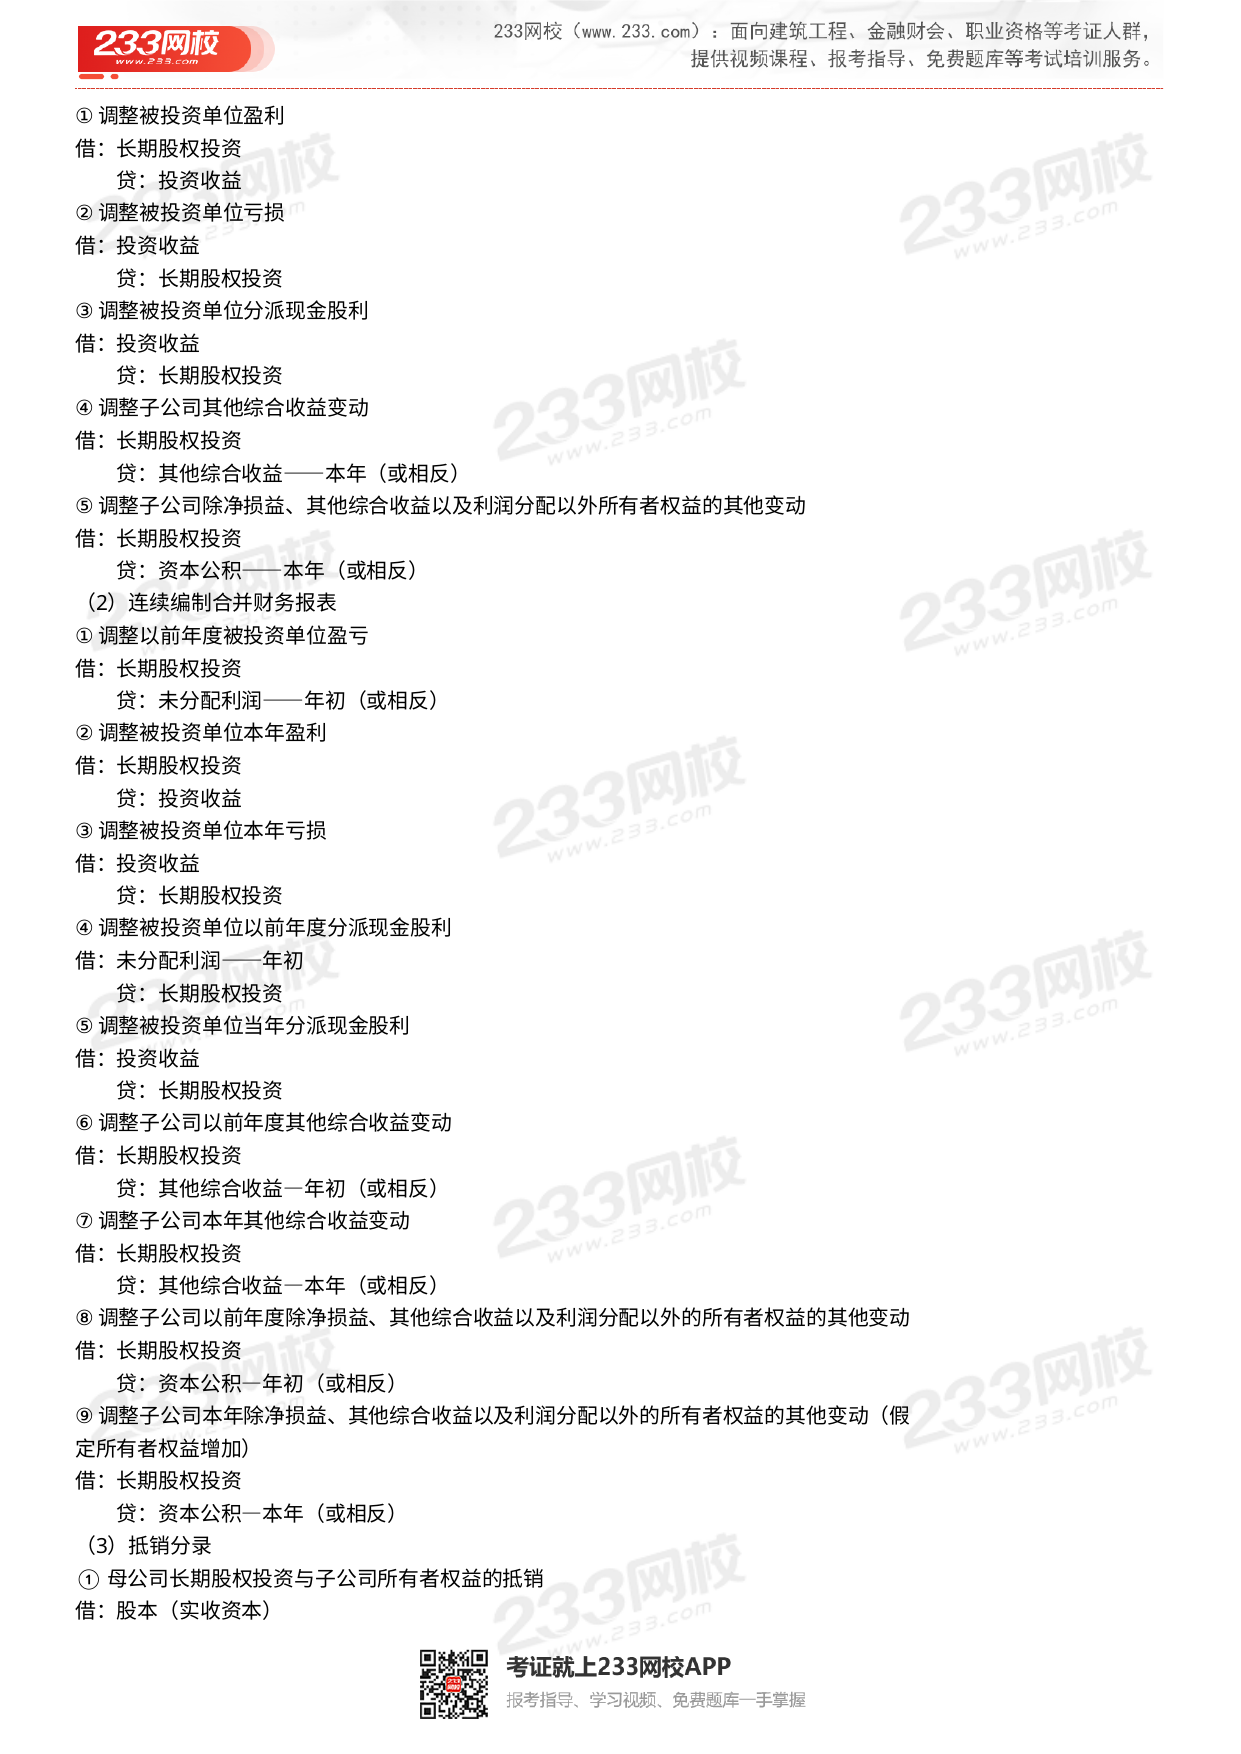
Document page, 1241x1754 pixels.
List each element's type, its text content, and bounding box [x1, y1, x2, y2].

text 贷：长期股权投资 [75, 261, 1165, 293]
text 借：投资收益 [75, 846, 1165, 878]
text ①调整被投资单位盈利 [75, 98, 1165, 131]
text 借：长期股权投资 [75, 1333, 1165, 1366]
text 借：投资收益 [75, 228, 1165, 261]
text ①母公司长期股权投资与子公司所有者权益的抵销 [75, 1561, 1165, 1593]
text 贷：长期股权投资 [75, 1073, 1165, 1106]
text 借：长期股权投资 [75, 423, 1165, 456]
text ①调整以前年度被投资单位盈亏 [75, 618, 1165, 651]
text 借：长期股权投资 [75, 1138, 1165, 1171]
text ④调整子公司其他综合收益变动 [75, 391, 1165, 423]
text ⑤调整被投资单位当年分派现金股利 [75, 1008, 1165, 1041]
text 借：长期股权投资 [75, 1463, 1165, 1496]
text （3）抵销分录 [75, 1528, 1165, 1561]
text 贷：资本公积—年初（或相反） [75, 1366, 1165, 1398]
text （2）连续编制合并财务报表 [75, 586, 1165, 618]
text 借：长期股权投资 [75, 1236, 1165, 1268]
text 定所有者权益增加） [75, 1431, 1165, 1463]
text ④调整被投资单位以前年度分派现金股利 [75, 911, 1165, 943]
text ⑤调整子公司除净损益、其他综合收益以及利润分配以外所有者权益的其他变动 [75, 488, 1165, 521]
text ②调整被投资单位亏损 [75, 196, 1165, 228]
text ⑧调整子公司以前年度除净损益、其他综合收益以及利润分配以外的所有者权益的其他变动 [75, 1301, 1165, 1333]
text 贷：其他综合收益—本年（或相反） [75, 1268, 1165, 1301]
text 贷：资本公积——本年（或相反） [75, 553, 1165, 586]
text 贷：投资收益 [75, 163, 1165, 196]
text 贷：长期股权投资 [75, 976, 1165, 1008]
text 借：长期股权投资 [75, 131, 1165, 163]
text ②调整被投资单位本年盈利 [75, 716, 1165, 748]
text 贷：长期股权投资 [75, 358, 1165, 391]
picture [1, 0, 1239, 1739]
text 贷：其他综合收益——本年（或相反） [75, 456, 1165, 488]
text 借：长期股权投资 [75, 748, 1165, 781]
text 贷：其他综合收益—年初（或相反） [75, 1171, 1165, 1203]
text ⑨调整子公司本年除净损益、其他综合收益以及利润分配以外的所有者权益的其他变动（假 [75, 1398, 1165, 1431]
text ⑦调整子公司本年其他综合收益变动 [75, 1203, 1165, 1236]
text 借：投资收益 [75, 1041, 1165, 1073]
text ③调整被投资单位本年亏损 [75, 813, 1165, 846]
text ⑥调整子公司以前年度其他综合收益变动 [75, 1106, 1165, 1138]
text 贷：未分配利润——年初（或相反） [75, 683, 1165, 716]
text 贷：长期股权投资 [75, 878, 1165, 911]
text 借：未分配利润——年初 [75, 943, 1165, 976]
text 借：长期股权投资 [75, 651, 1165, 683]
text 贷：资本公积—本年（或相反） [75, 1496, 1165, 1528]
text 借：股本（实收资本） [75, 1593, 1165, 1626]
text ③调整被投资单位分派现金股利 [75, 293, 1165, 326]
text 借：投资收益 [75, 326, 1165, 358]
text 贷：投资收益 [75, 781, 1165, 813]
text 借：长期股权投资 [75, 521, 1165, 553]
